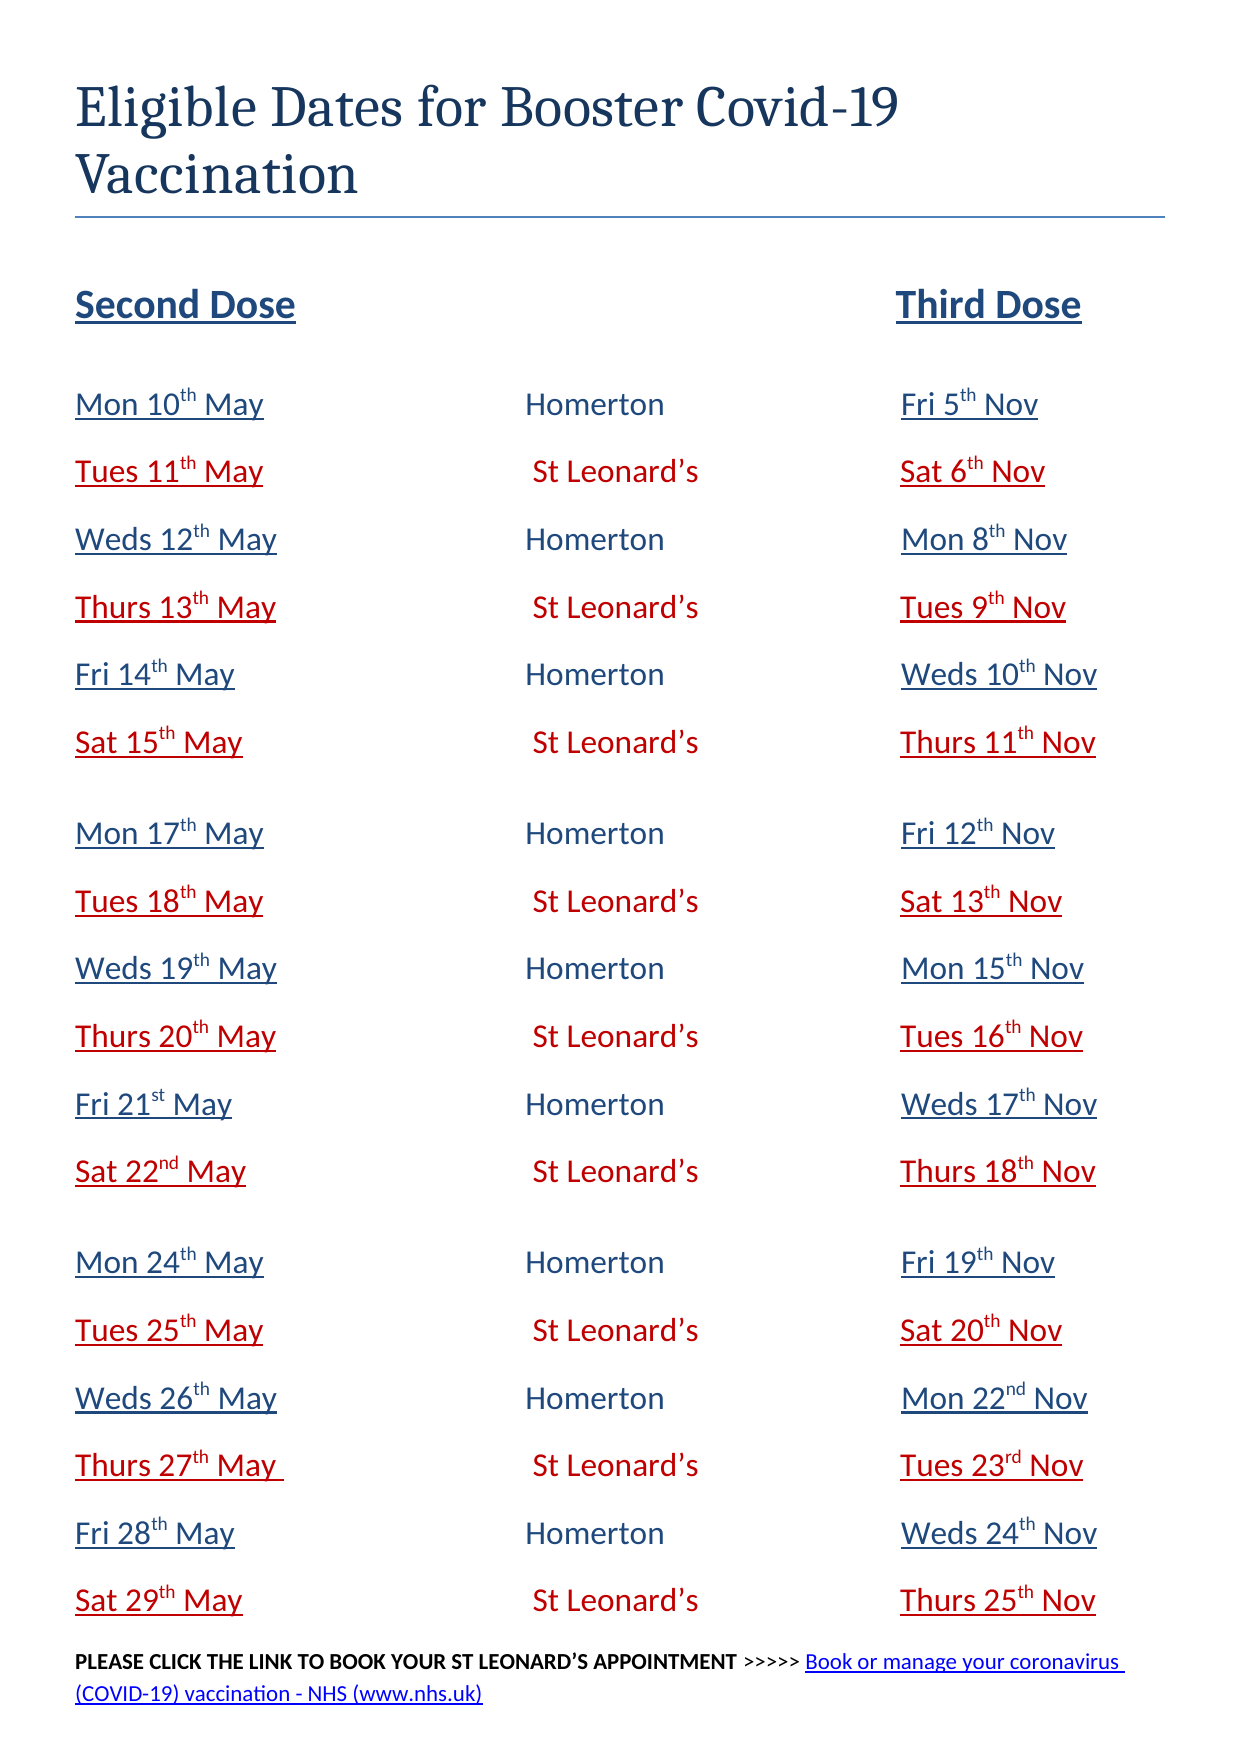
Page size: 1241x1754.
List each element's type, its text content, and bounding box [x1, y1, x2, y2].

text Mon 24th May Homerton Fri 19th Nov [75, 1241, 1165, 1282]
text Tues 18th May St Leonard’s Sat 13th Nov [75, 880, 1165, 921]
text Sat 15th May St Leonard’s Thurs 11th Nov [75, 721, 1165, 762]
text Sat 22nd May St Leonard’s Thurs 18th Nov [75, 1150, 1165, 1191]
text Tues 25th May St Leonard’s Sat 20th Nov [75, 1309, 1165, 1350]
text Weds 19th May Homerton Mon 15th Nov [75, 947, 1165, 988]
text Fri 21st May Homerton Weds 17th Nov [75, 1083, 1165, 1123]
text Thurs 13th May St Leonard’s Tues 9th Nov [75, 586, 1165, 626]
text Thurs 20th May St Leonard’s Tues 16th Nov [75, 1015, 1165, 1056]
text Second Dose Third Dose [75, 278, 1165, 328]
text PLEASE CLICK THE LINK TO BOOK YOUR ST LEONARD’S APPOINTMENT >>>>> Book or manage your coronavirus (COVID-19) vaccination - NHS (www.nhs.uk) [75, 1647, 1165, 1707]
text Thurs 27th May St Leonard’s Tues 23rd Nov [75, 1444, 1165, 1485]
text Sat 29th May St Leonard’s Thurs 25th Nov [75, 1579, 1165, 1620]
text Weds 26th May Homerton Mon 22nd Nov [75, 1377, 1165, 1417]
text Fri 14th May Homerton Weds 10th Nov [75, 653, 1165, 694]
text Weds 12th May Homerton Mon 8th Nov [75, 518, 1165, 559]
text Mon 17th May Homerton Fri 12th Nov [75, 812, 1165, 853]
text Tues 11th May St Leonard’s Sat 6th Nov [75, 451, 1165, 491]
text Mon 10th May Homerton Fri 5th Nov [75, 383, 1165, 424]
text Fri 28th May Homerton Weds 24th Nov [75, 1512, 1165, 1553]
